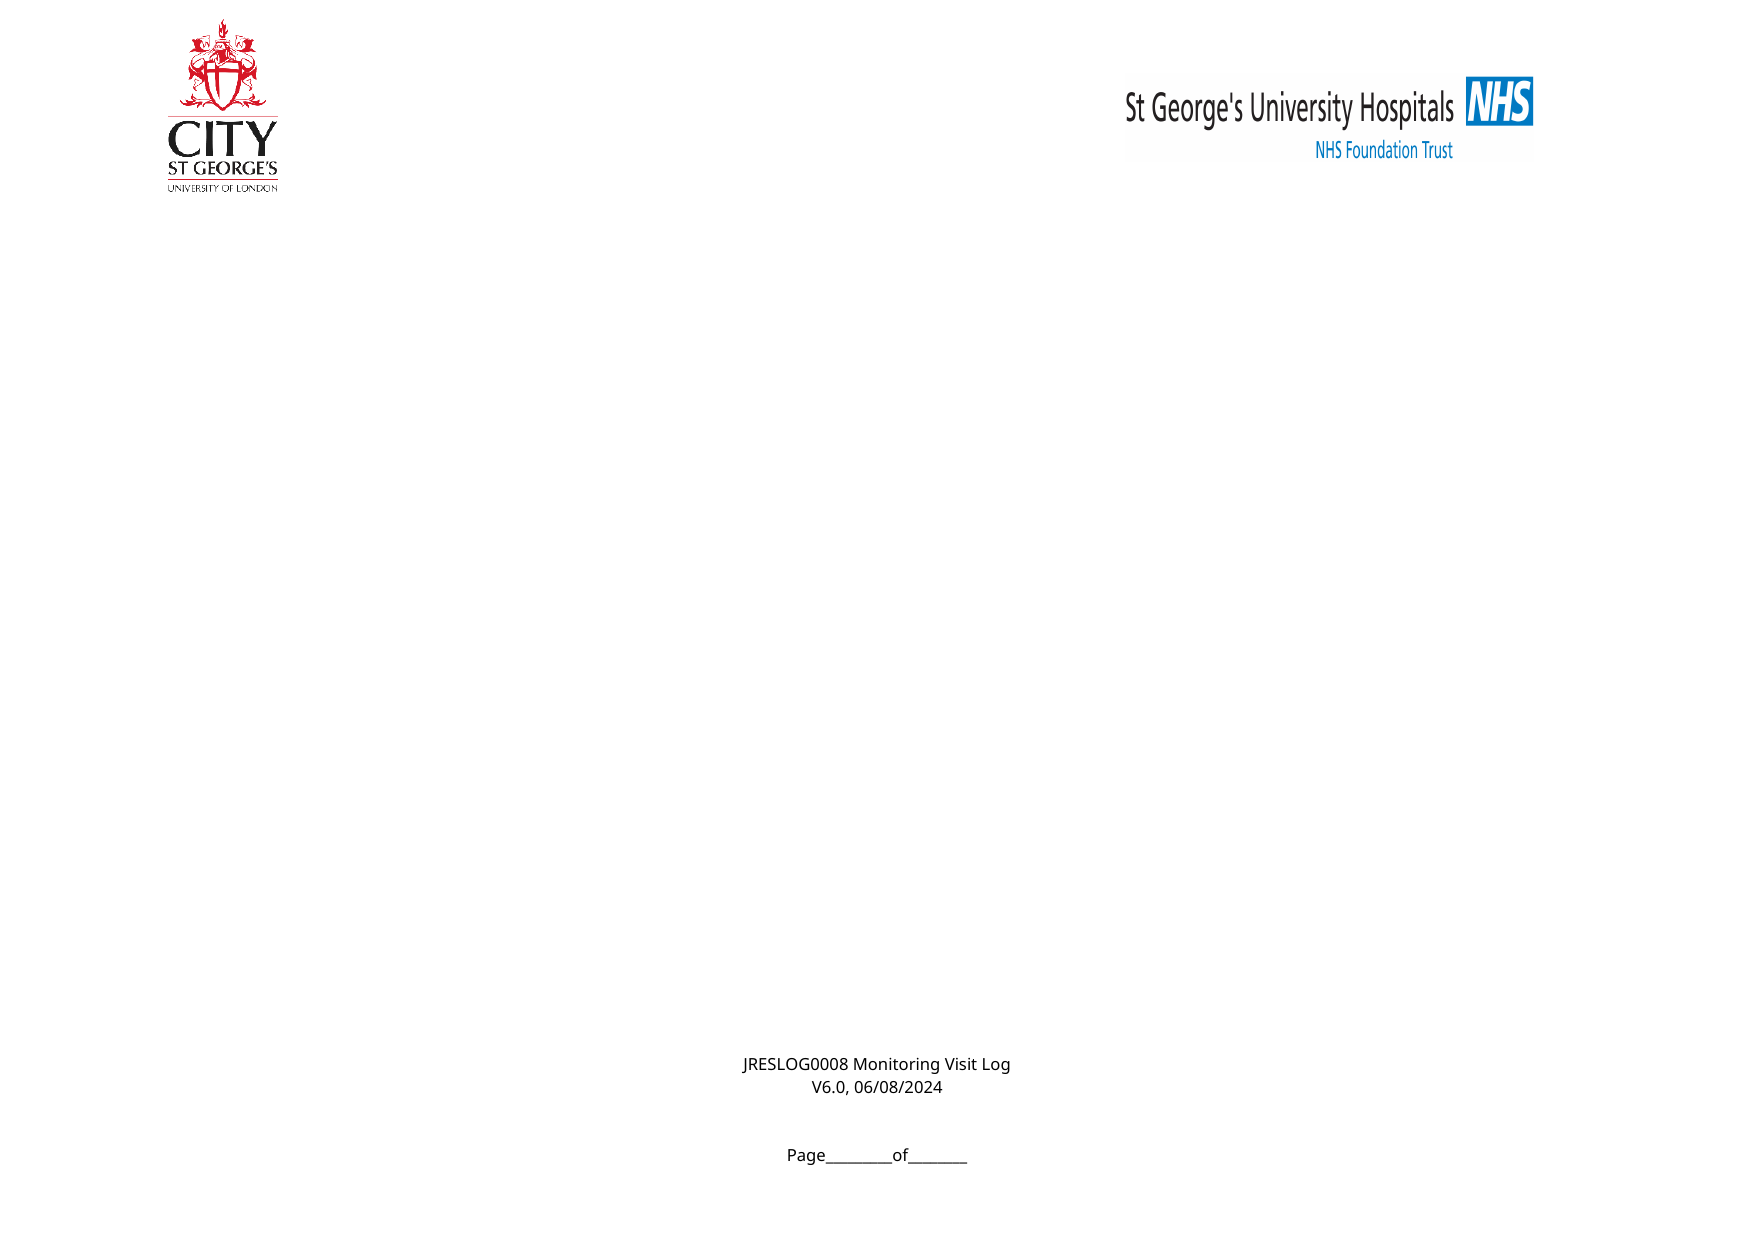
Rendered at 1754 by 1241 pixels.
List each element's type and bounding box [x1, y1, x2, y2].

picture [150, 17, 295, 207]
picture [1125, 73, 1535, 162]
